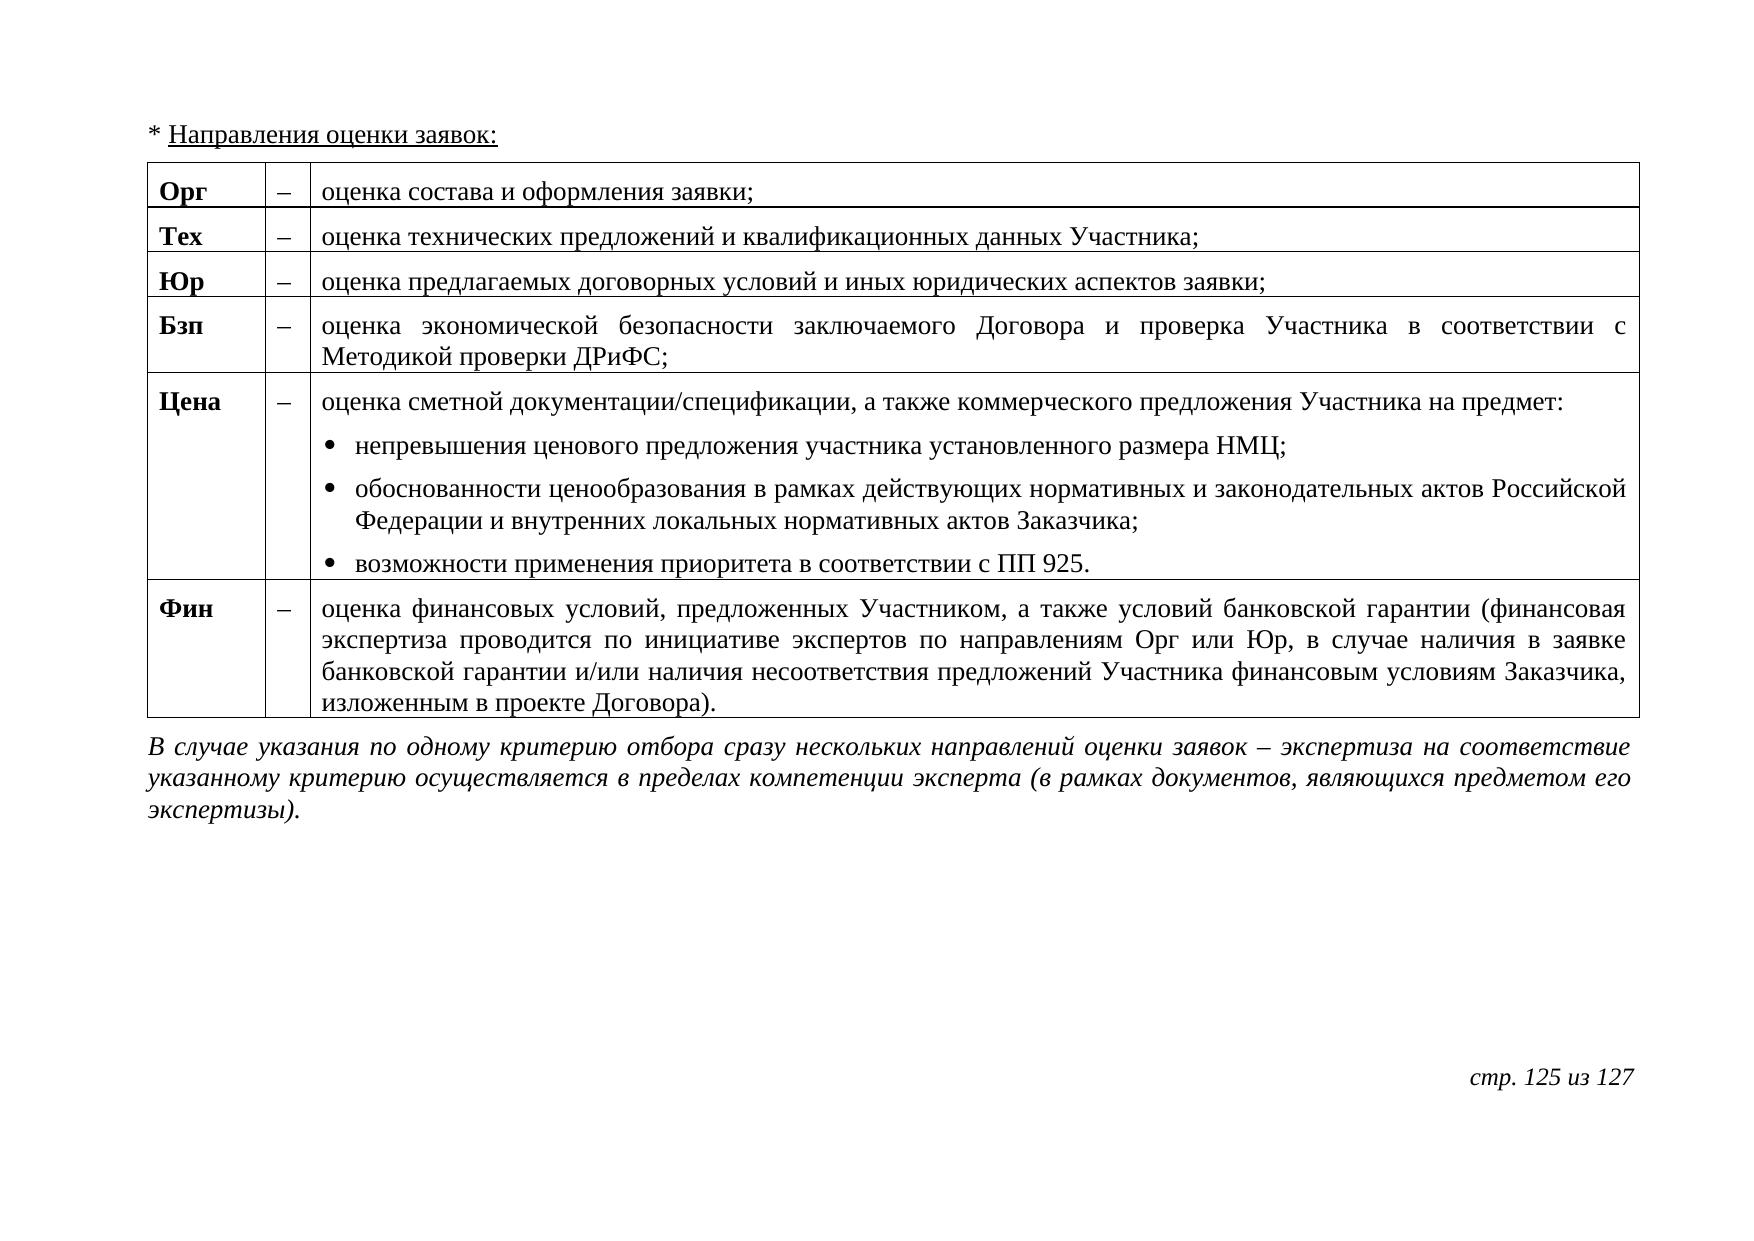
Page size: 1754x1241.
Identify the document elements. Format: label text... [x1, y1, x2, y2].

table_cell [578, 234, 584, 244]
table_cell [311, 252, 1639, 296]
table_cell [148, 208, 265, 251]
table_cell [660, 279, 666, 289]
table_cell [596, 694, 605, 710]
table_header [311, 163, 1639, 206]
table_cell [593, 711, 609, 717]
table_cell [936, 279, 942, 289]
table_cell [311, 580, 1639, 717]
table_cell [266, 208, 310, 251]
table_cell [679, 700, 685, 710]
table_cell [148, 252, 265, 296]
text В случае указания по одному критерию отбора сразу нескольких направлений оценки заявок – экспертиза на соответствие указанному критерию осуществляется в пределах компетенции эксперта (в рамках документов, являющихся предметом его экспертизы). [148, 730, 1636, 824]
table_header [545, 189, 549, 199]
text * Направления оценки заявок: [148, 118, 1636, 149]
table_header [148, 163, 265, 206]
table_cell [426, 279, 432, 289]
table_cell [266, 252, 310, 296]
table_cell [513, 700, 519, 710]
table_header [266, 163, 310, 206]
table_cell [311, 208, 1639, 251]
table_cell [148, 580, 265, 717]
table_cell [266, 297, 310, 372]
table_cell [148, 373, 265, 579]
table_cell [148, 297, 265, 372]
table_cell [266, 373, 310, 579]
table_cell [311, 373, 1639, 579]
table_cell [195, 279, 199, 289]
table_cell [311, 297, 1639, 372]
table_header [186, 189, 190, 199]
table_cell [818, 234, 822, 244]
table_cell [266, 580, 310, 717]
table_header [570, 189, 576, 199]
